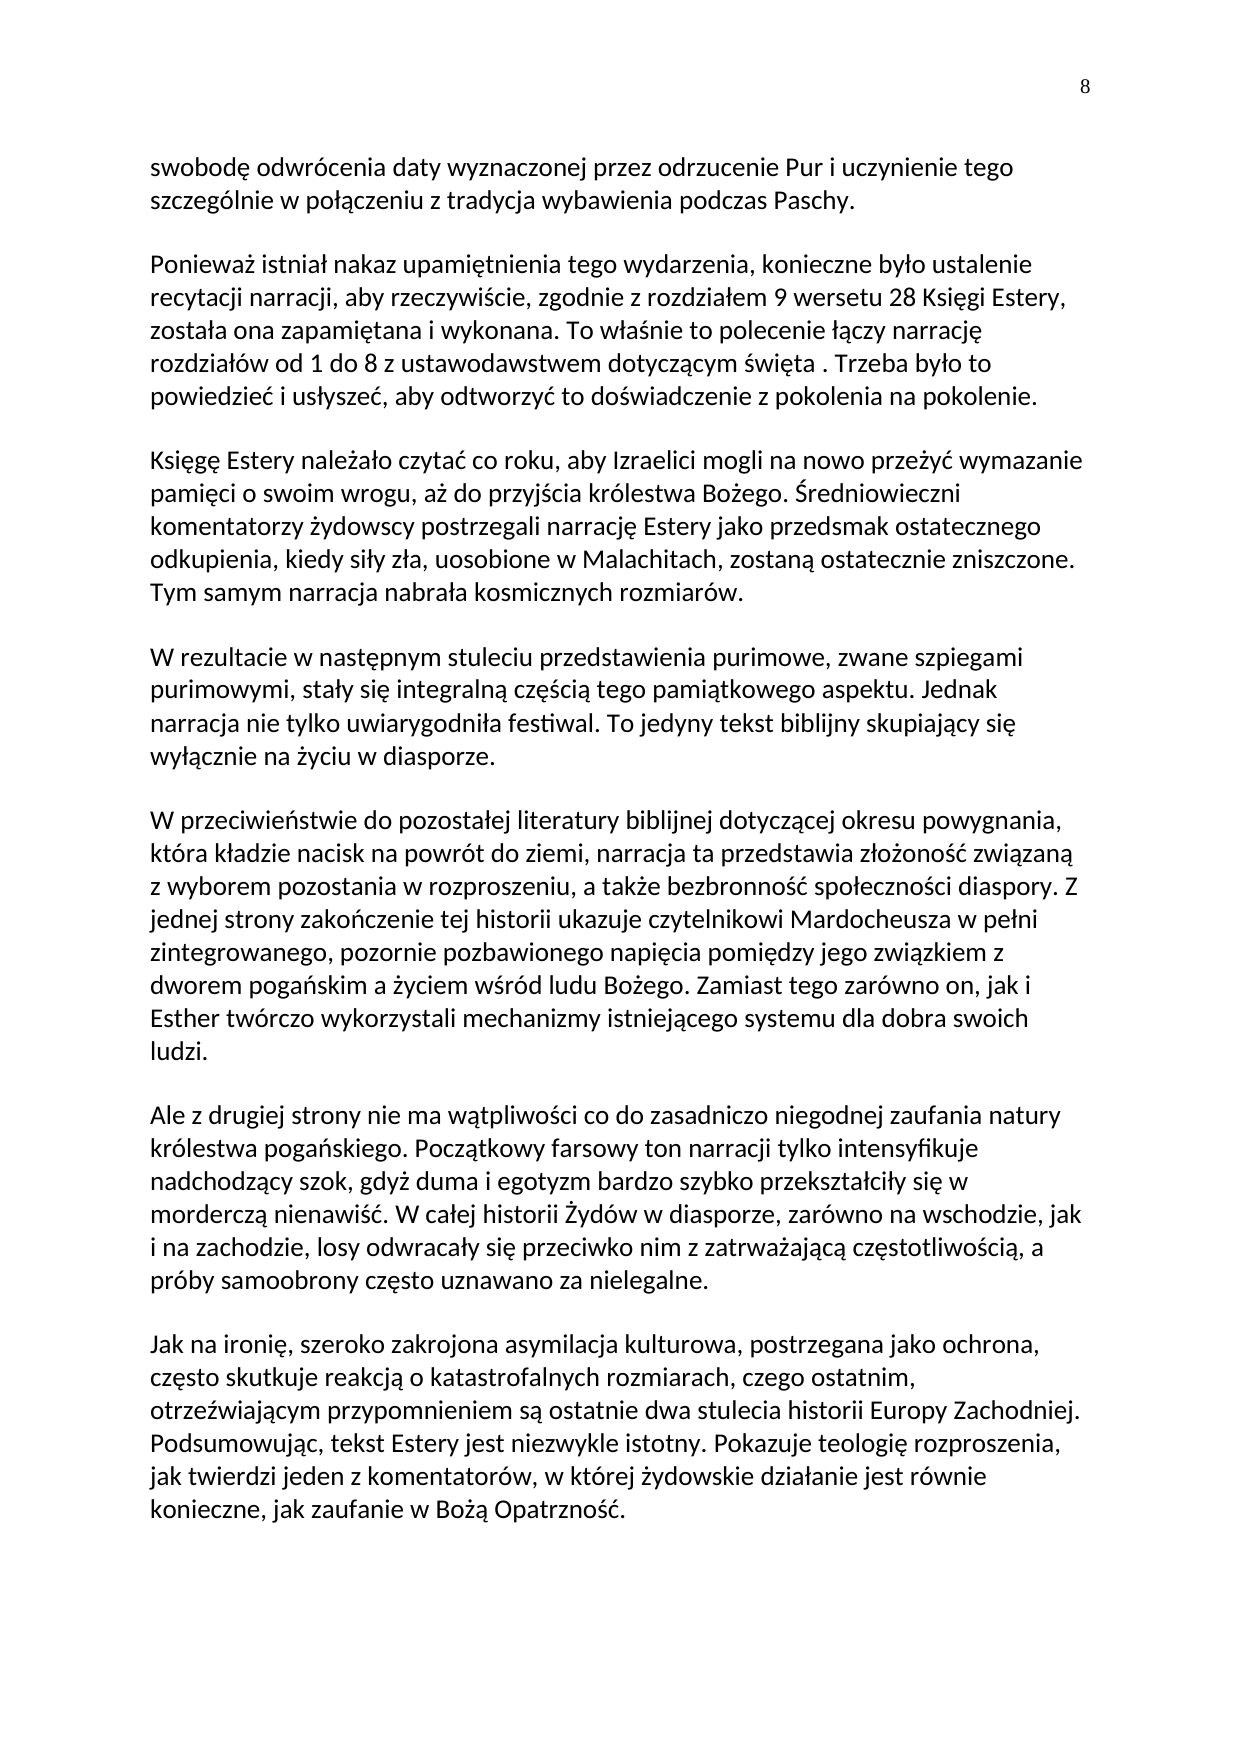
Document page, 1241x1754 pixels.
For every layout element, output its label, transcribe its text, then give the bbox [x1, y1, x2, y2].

text Ponieważ istniał nakaz upamiętnienia tego wydarzenia, konieczne było ustalenie recytacji narracji, aby rzeczywiście, zgodnie z rozdziałem 9 wersetu 28 Księgi Estery, została ona zapamiętana i wykonana. To właśnie to polecenie łączy narrację rozdziałów od 1 do 8 z ustawodawstwem dotyczącym święta . Trzeba było to powiedzieć i usłyszeć, aby odtworzyć to doświadczenie z pokolenia na pokolenie. [150, 247, 1090, 412]
text W przeciwieństwie do pozostałej literatury biblijnej dotyczącej okresu powygnania, która kładzie nacisk na powrót do ziemi, narracja ta przedstawia złożoność związaną z wyborem pozostania w rozproszeniu, a także bezbronność społeczności diaspory. Z jednej strony zakończenie tej historii ukazuje czytelnikowi Mardocheusza w pełni zintegrowanego, pozornie pozbawionego napięcia pomiędzy jego związkiem z dworem pogańskim a życiem wśród ludu Bożego. Zamiast tego zarówno on, jak i Esther twórczo wykorzystali mechanizmy istniejącego systemu dla dobra swoich ludzi. [150, 803, 1090, 1067]
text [150, 150, 1090, 216]
text Księgę Estery należało czytać co roku, aby Izraelici mogli na nowo przeżyć wymazanie pamięci o swoim wrogu, aż do przyjścia królestwa Bożego. Średniowieczni komentatorzy żydowscy postrzegali narrację Estery jako przedsmak ostatecznego odkupienia, kiedy siły zła, uosobione w Malachitach, zostaną ostatecznie zniszczone. Tym samym narracja nabrała kosmicznych rozmiarów. [150, 443, 1090, 608]
text Jak na ironię, szeroko zakrojona asymilacja kulturowa, postrzegana jako ochrona, często skutkuje reakcją o katastrofalnych rozmiarach, czego ostatnim, otrzeźwiającym przypomnieniem są ostatnie dwa stulecia historii Europy Zachodniej. Podsumowując, tekst Estery jest niezwykle istotny. Pokazuje teologię rozproszenia, jak twierdzi jeden z komentatorów, w której żydowskie działanie jest równie konieczne, jak zaufanie w Bożą Opatrzność. [150, 1327, 1090, 1526]
text W rezultacie w następnym stuleciu przedstawienia purimowe, zwane szpiegami purimowymi, stały się integralną częścią tego pamiątkowego aspektu. Jednak narracja nie tylko uwiarygodniła festiwal. To jedyny tekst biblijny skupiający się wyłącznie na życiu w diasporze. [150, 640, 1090, 772]
text Ale z drugiej strony nie ma wątpliwości co do zasadniczo niegodnej zaufania natury królestwa pogańskiego. Początkowy farsowy ton narracji tylko intensyfikuje nadchodzący szok, gdyż duma i egotyzm bardzo szybko przekształciły się w morderczą nienawiść. W całej historii Żydów w diasporze, zarówno na wschodzie, jak i na zachodzie, losy odwracały się przeciwko nim z zatrważającą częstotliwością, a próby samoobrony często uznawano za nielegalne. [150, 1098, 1090, 1296]
